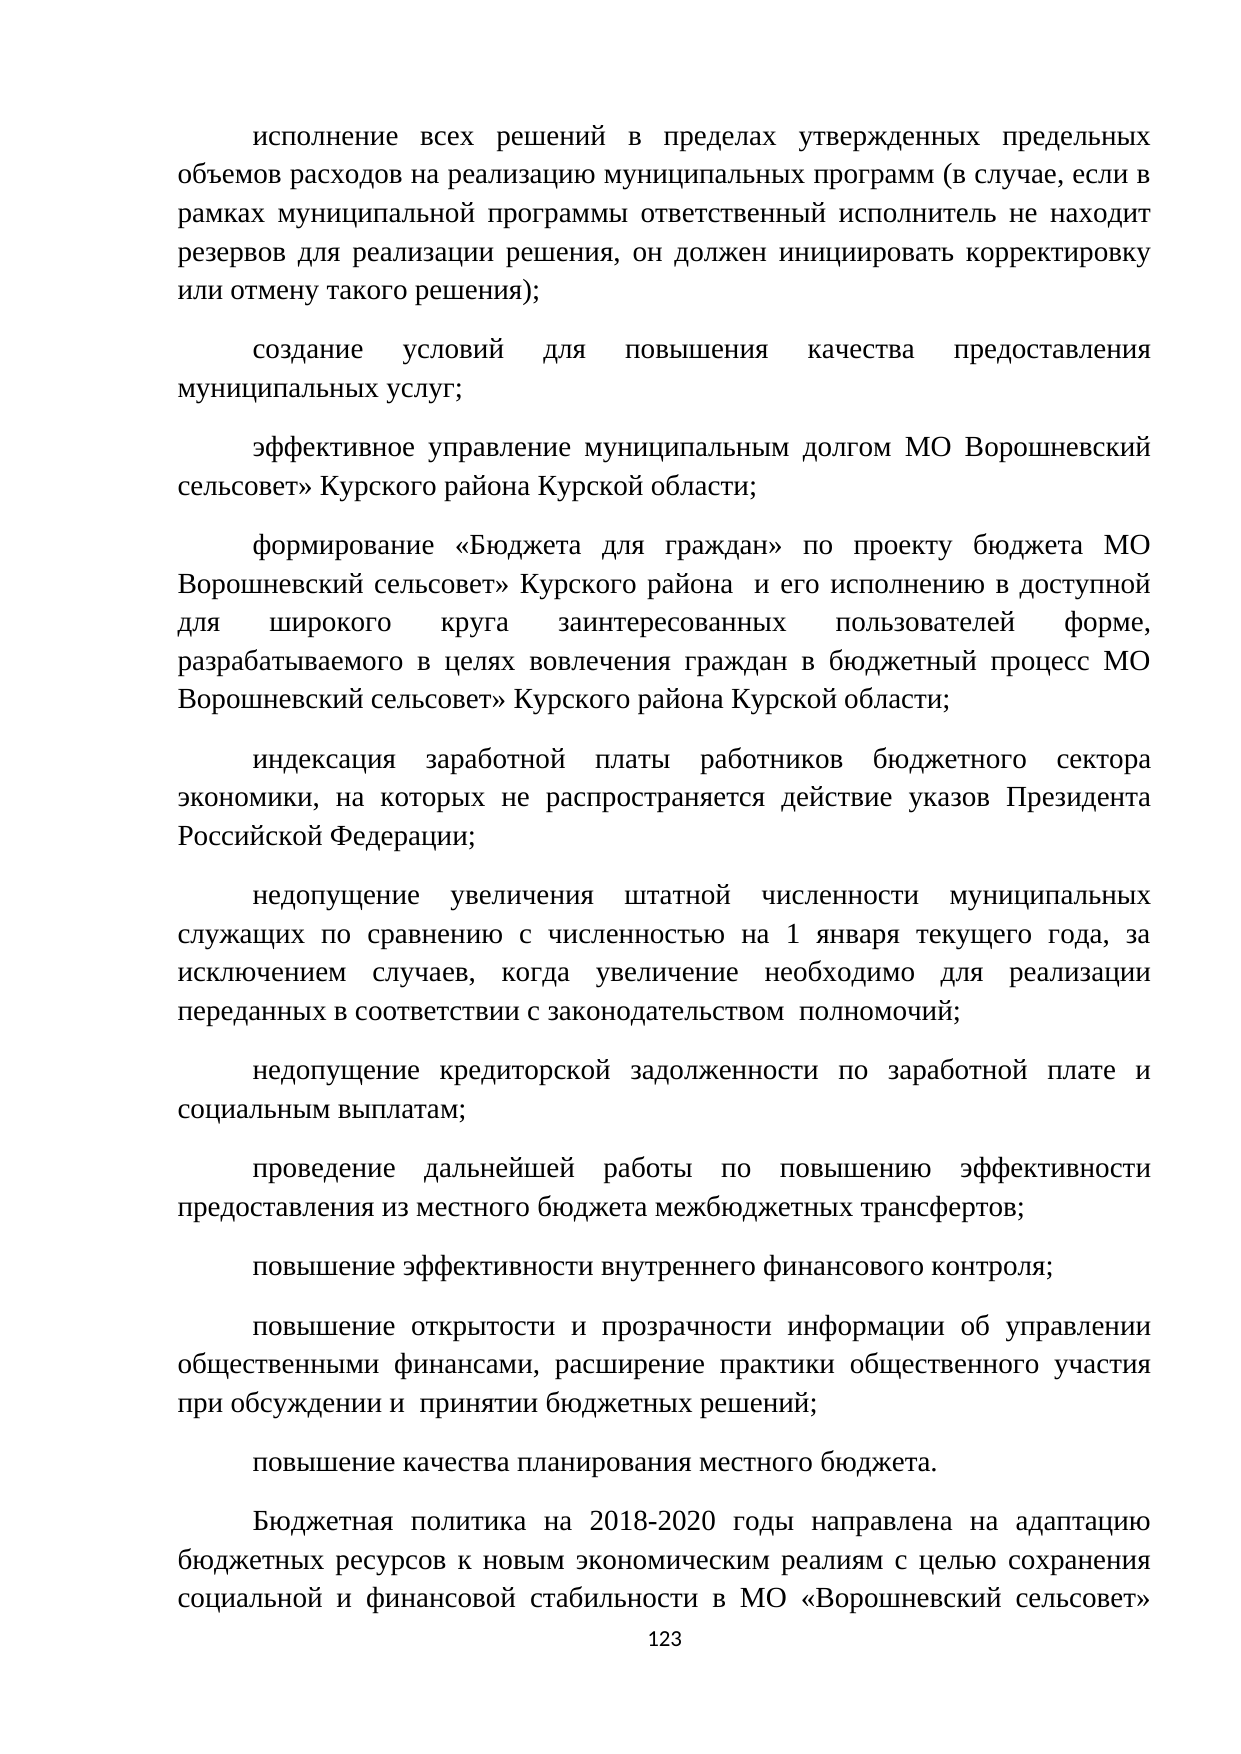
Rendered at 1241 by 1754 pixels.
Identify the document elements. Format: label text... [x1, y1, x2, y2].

text проведение дальнейшей работы по повышению эффективности предоставления из местного бюджета межбюджетных трансфертов; [177, 1150, 1152, 1222]
text повышение качества планирования местного бюджета. [177, 1444, 1152, 1478]
text создание условий для повышения качества предоставления муниципальных услуг; [177, 332, 1152, 404]
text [177, 1503, 1152, 1614]
text повышение эффективности внутреннего финансового контроля; [177, 1248, 1152, 1282]
text индексация заработной платы работников бюджетного сектора экономики, на которых не распространяется действие указов Президента Российской Федерации; [177, 741, 1152, 852]
text формирование «Бюджета для граждан» по проекту бюджета МО Ворошневский сельсовет» Курского района и его исполнению в доступной для широкого круга заинтересованных пользователей форме, разрабатываемого в целях вовлечения граждан в бюджетный процесс МО Ворошневский сельсовет» Курского района Курской области; [177, 527, 1152, 715]
text повышение открытости и прозрачности информации об управлении общественными финансами, расширение практики общественного участия при обсуждении и принятии бюджетных решений; [177, 1308, 1152, 1418]
text эффективное управление муниципальным долгом МО Ворошневский сельсовет» Курского района Курской области; [177, 429, 1152, 502]
text недопущение кредиторской задолженности по заработной плате и социальным выплатам; [177, 1052, 1152, 1124]
text исполнение всех решений в пределах утвержденных предельных объемов расходов на реализацию муниципальных программ (в случае, если в рамках муниципальной программы ответственный исполнитель не находит резервов для реализации решения, он должен инициировать корректировку или отмену такого решения); [177, 118, 1152, 306]
text недопущение увеличения штатной численности муниципальных служащих по сравнению с численностью на 1 января текущего года, за исключением случаев, когда увеличение необходимо для реализации переданных в соответствии с законодательством полномочий; [177, 877, 1152, 1027]
